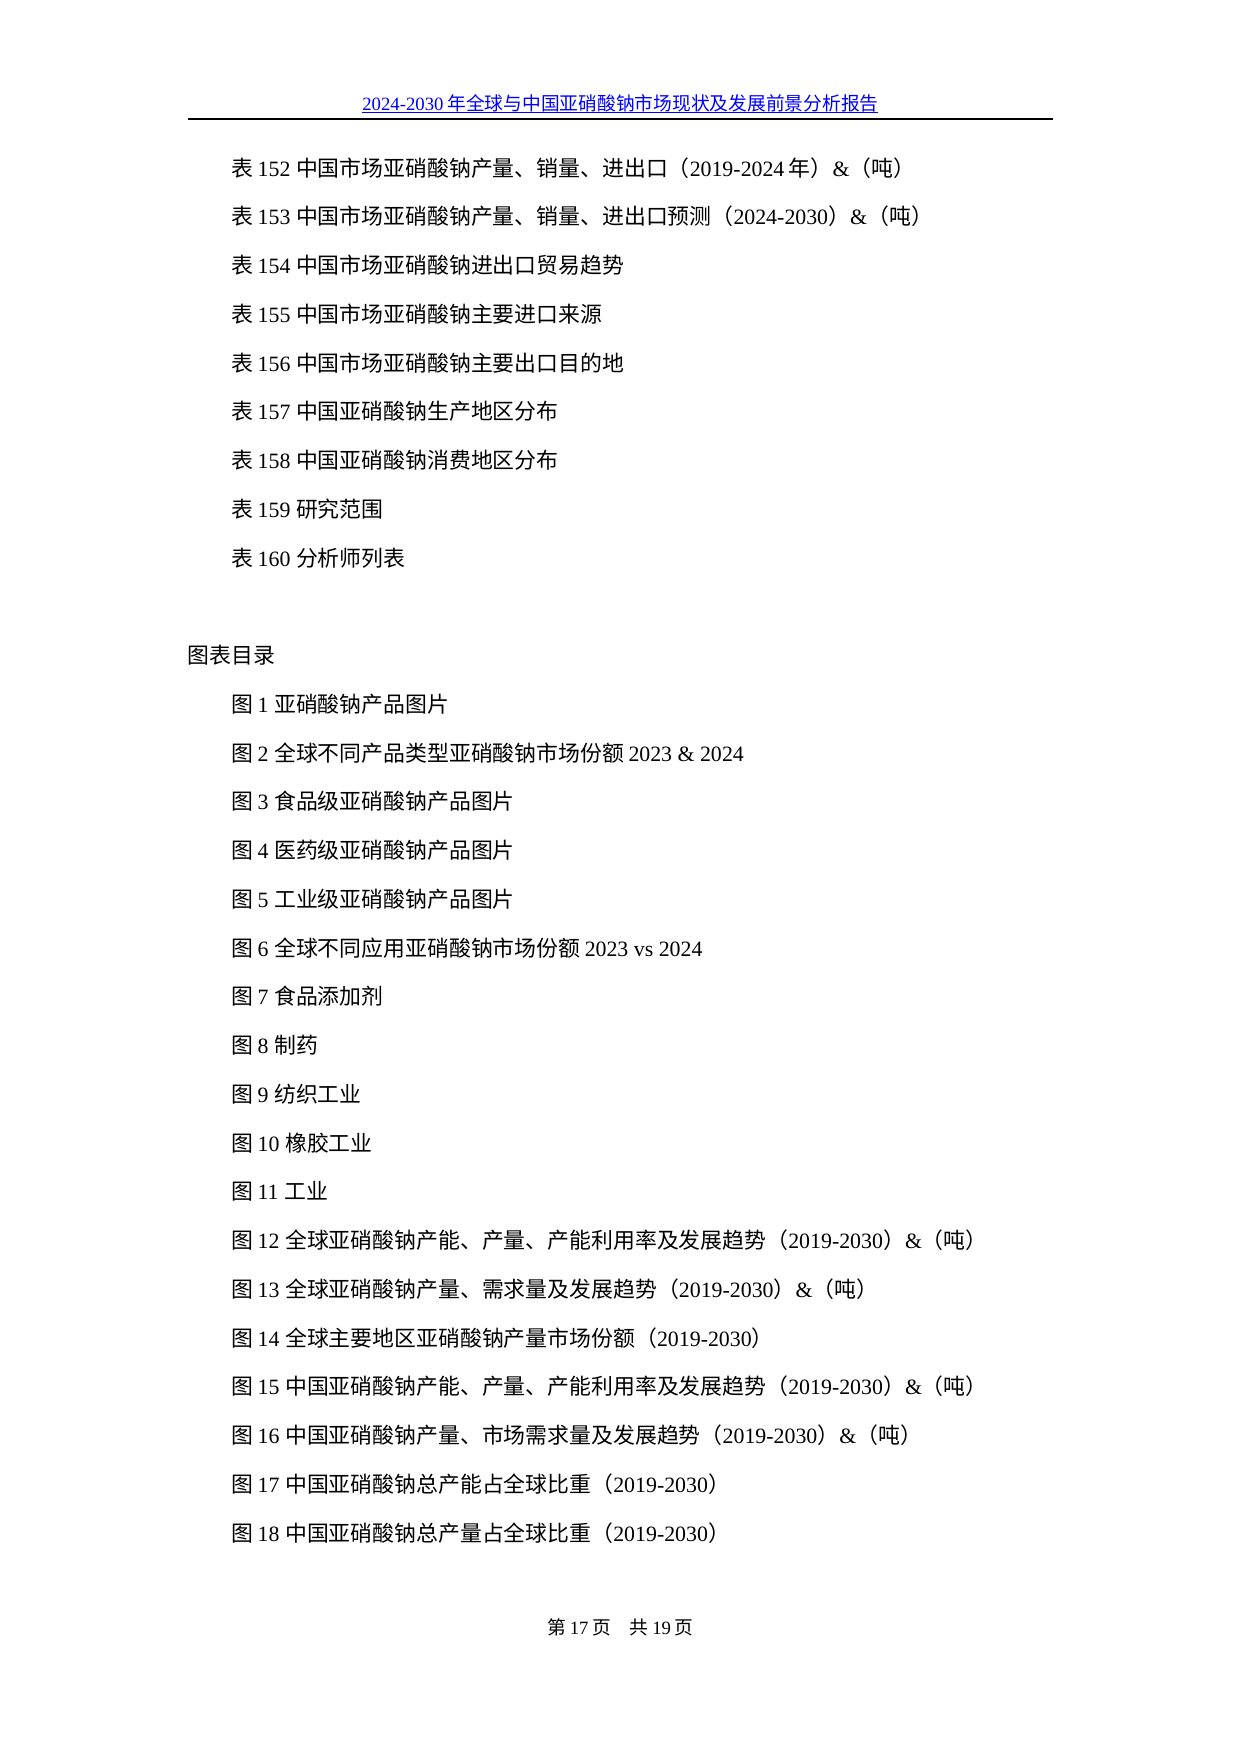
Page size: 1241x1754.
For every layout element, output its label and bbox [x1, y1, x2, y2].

text [187, 150, 1053, 1548]
